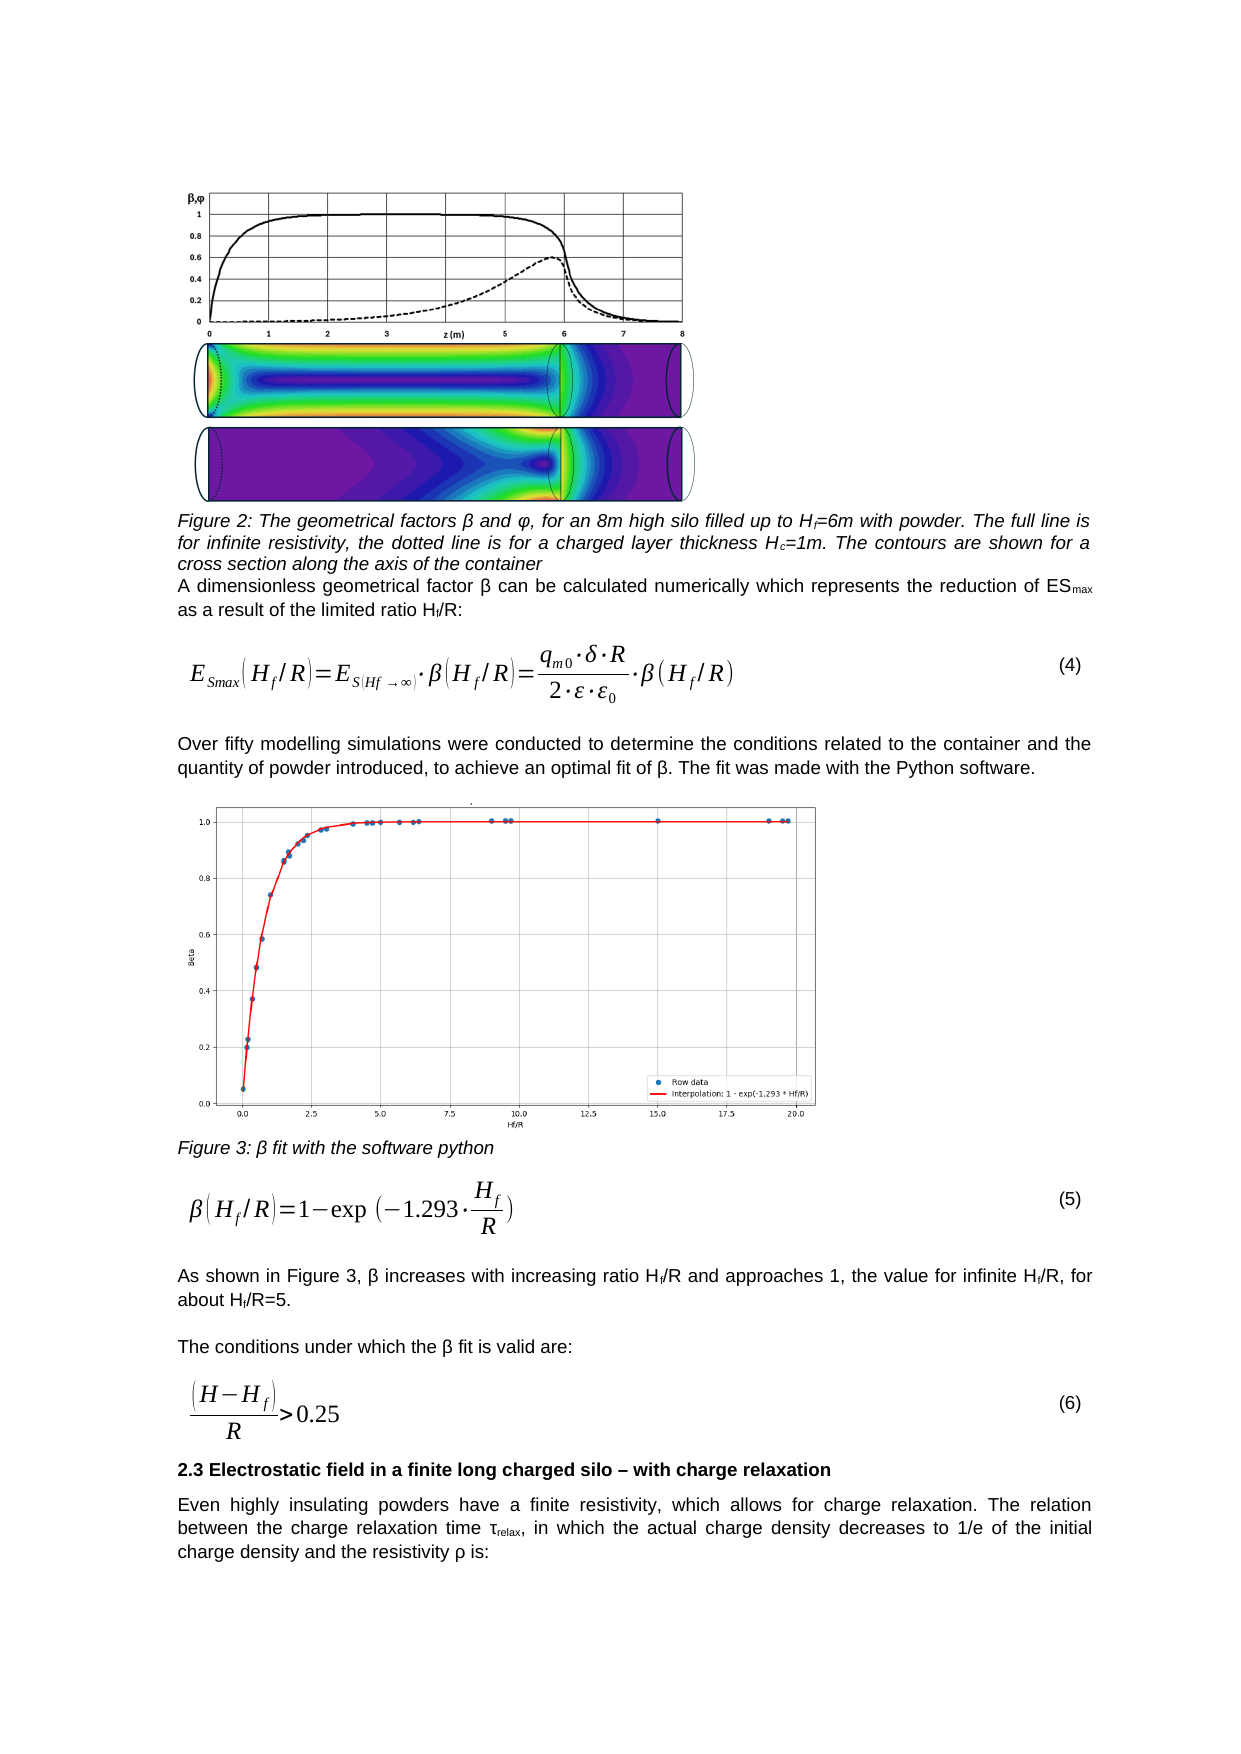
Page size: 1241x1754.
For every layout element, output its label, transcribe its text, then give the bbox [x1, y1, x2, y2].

text A dimensionless geometrical factor β can be calculated numerically which represents the reduction of ESmax as a result of the limited ratio Hf/R: [177, 575, 1092, 620]
text Over fifty modelling simulations were conducted to determine the conditions related to the container and the quantity of powder introduced, to achieve an optimal fit of β. The fit was made with the Python software. [177, 733, 1092, 778]
table_header [177, 1360, 1009, 1447]
text Figure 3: β fit with the software python [177, 1137, 1092, 1158]
picture [177, 177, 702, 508]
table_header [177, 622, 1009, 709]
table_header (5) [1009, 1158, 1092, 1242]
subtitle Electrostatic field in a finite long charged silo – with charge relaxation [177, 1459, 1092, 1481]
text Even highly insulating powders have a finite resistivity, which allows for charge relaxation. The relation between the charge relaxation time τrelax, in which the actual charge density decreases to 1/e of the initial charge density and the resistivity ρ is: [177, 1493, 1092, 1562]
table_header [177, 1158, 1009, 1242]
text As shown in Figure 3, β increases with increasing ratio Hf/R and approaches 1, the value for infinite Hf/R, for about Hf/R=5. [177, 1265, 1092, 1311]
table_header (6) [1009, 1360, 1092, 1447]
picture [177, 803, 829, 1135]
text Figure 2: The geometrical factors β and φ, for an 8m high silo filled up to Hf=6m with powder. The full line is for infinite resistivity, the dotted line is for a charged layer thickness Hc=1m. The contours are shown for a cross section along the axis of the container [177, 510, 1092, 575]
table_header (4) [1009, 622, 1092, 709]
text The conditions under which the β fit is valid are: [177, 1336, 1092, 1358]
